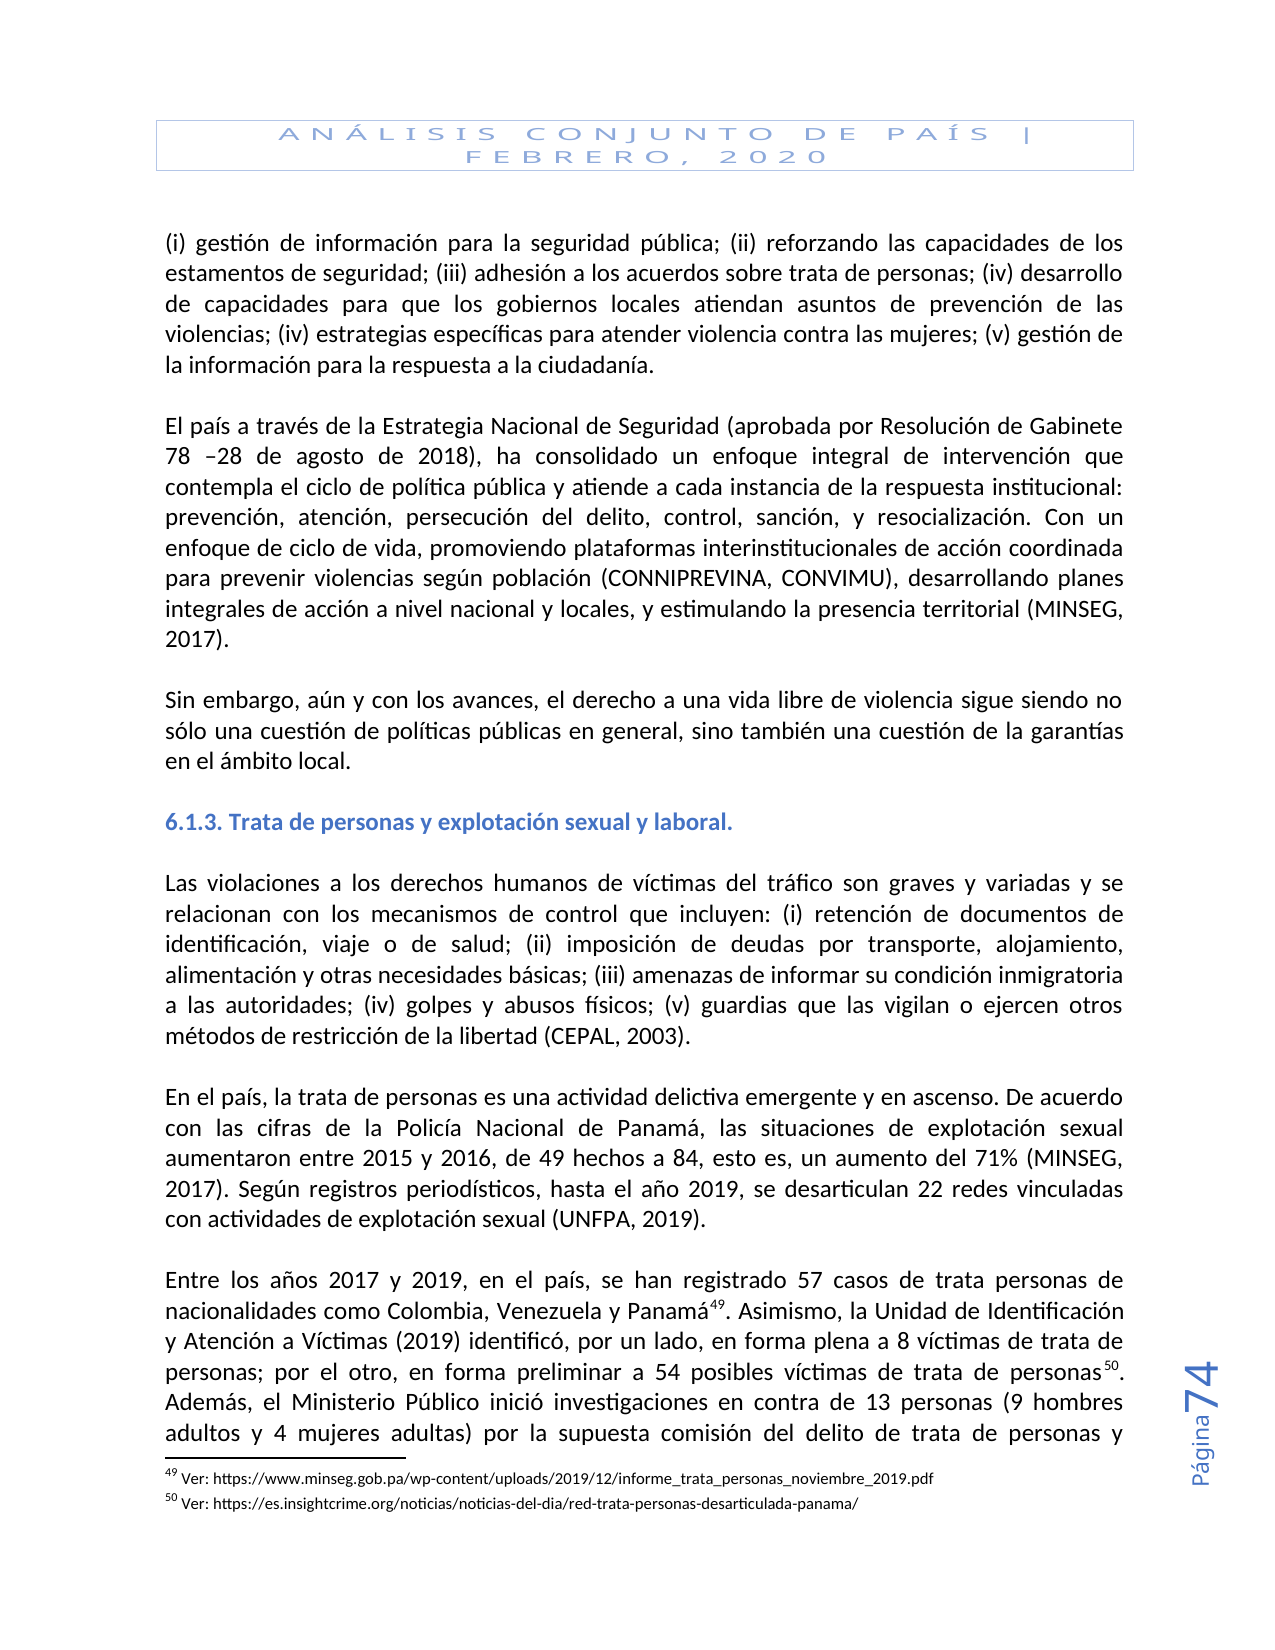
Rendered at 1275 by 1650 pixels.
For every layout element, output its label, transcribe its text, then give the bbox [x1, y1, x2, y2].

text Las violaciones a los derechos humanos de víctimas del tráfico son graves y variadas y se relacionan con los mecanismos de control que incluyen: (i) retención de documentos de identificación, viaje o de salud; (ii) imposición de deudas por transporte, alojamiento, alimentación y otras necesidades básicas; (iii) amenazas de informar su condición inmigratoria a las autoridades; (iv) golpes y abusos físicos; (v) guardias que las vigilan o ejercen otros métodos de restricción de la libertad (CEPAL, 2003). [165, 868, 1125, 1051]
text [165, 1264, 1125, 1447]
text En el país, la trata de personas es una actividad delictiva emergente y en ascenso. De acuerdo con las cifras de la Policía Nacional de Panamá, las situaciones de explotación sexual aumentaron entre 2015 y 2016, de 49 hechos a 84, esto es, un aumento del 71% (MINSEG, 2017). Según registros periodísticos, hasta el año 2019, se desarticulan 22 redes vinculadas con actividades de explotación sexual (UNFPA, 2019). [165, 1081, 1125, 1234]
text 6.1.3. Trata de personas y explotación sexual y laboral. [165, 807, 1125, 837]
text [165, 227, 1125, 379]
text Sin embargo, aún y con los avances, el derecho a una vida libre de violencia sigue siendo no sólo una cuestión de políticas públicas en general, sino también una cuestión de la garantías en el ámbito local. [165, 684, 1125, 776]
text El país a través de la Estrategia Nacional de Seguridad (aprobada por Resolución de Gabinete 78 –28 de agosto de 2018), ha consolidado un enfoque integral de intervención que contempla el ciclo de política pública y atiende a cada instancia de la respuesta institucional: prevención, atención, persecución del delito, control, sanción, y resocialización. Con un enfoque de ciclo de vida, promoviendo plataformas interinstitucionales de acción coordinada para prevenir violencias según población (CONNIPREVINA, CONVIMU), desarrollando planes integrales de acción a nivel nacional y locales, y estimulando la presencia territorial (MINSEG, 2017). [165, 410, 1125, 654]
